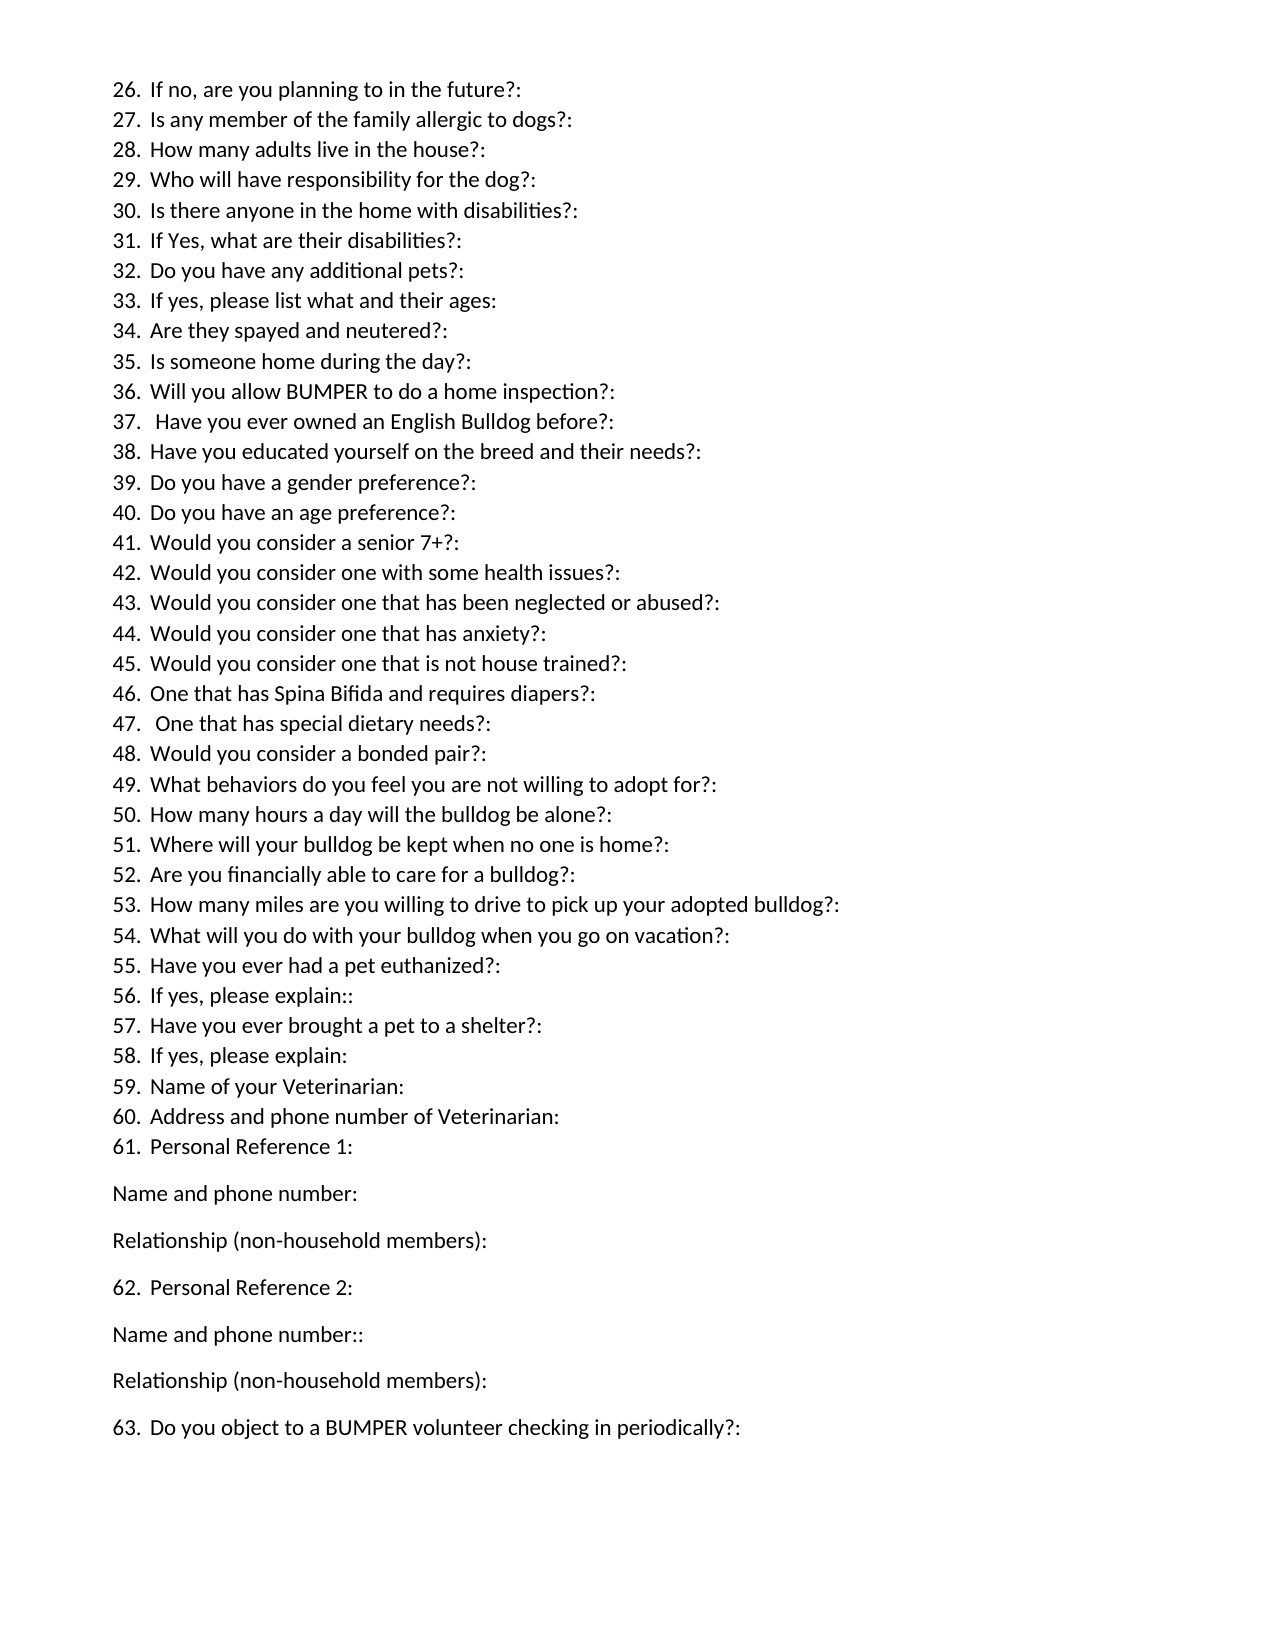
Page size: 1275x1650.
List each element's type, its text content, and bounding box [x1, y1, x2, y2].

list Have you educated yourself on the breed and their needs?: [112, 437, 1200, 466]
list Who will have responsibility for the dog?: [112, 166, 1200, 194]
list If yes, please explain: [112, 1042, 1200, 1070]
list Would you consider one that is not house trained?: [112, 649, 1200, 677]
list One that has special dietary needs?: [112, 709, 1200, 737]
list One that has Spina Bifida and requires diapers?: [112, 679, 1200, 707]
list Is any member of the family allergic to dogs?: [112, 105, 1200, 133]
list Would you consider a bonded pair?: [112, 739, 1200, 768]
list Personal Reference 2: [112, 1273, 1200, 1301]
list If no, are you planning to in the future?: [112, 75, 1200, 103]
list Address and phone number of Veterinarian: [112, 1102, 1200, 1130]
list If yes, please explain:: [112, 981, 1200, 1009]
list Have you ever had a pet euthanized?: [112, 951, 1200, 979]
text Name and phone number: [112, 1179, 1200, 1207]
list Have you ever owned an English Bulldog before?: [112, 407, 1200, 435]
list What will you do with your bulldog when you go on vacation?: [112, 921, 1200, 949]
list Would you consider one that has been neglected or abused?: [112, 588, 1200, 617]
text Relationship (non-household members): [112, 1367, 1200, 1395]
list How many hours a day will the bulldog be alone?: [112, 800, 1200, 828]
list Would you consider one with some health issues?: [112, 558, 1200, 586]
text Name and phone number:: [112, 1320, 1200, 1348]
list If Yes, what are their disabilities?: [112, 226, 1200, 254]
list What behaviors do you feel you are not willing to adopt for?: [112, 770, 1200, 798]
list How many miles are you willing to drive to pick up your adopted bulldog?: [112, 891, 1200, 919]
list Would you consider a senior 7+?: [112, 528, 1200, 556]
list Would you consider one that has anxiety?: [112, 619, 1200, 647]
list How many adults live in the house?: [112, 135, 1200, 163]
list Personal Reference 1: [112, 1132, 1200, 1160]
list Are they spayed and neutered?: [112, 317, 1200, 345]
list Do you have an age preference?: [112, 498, 1200, 526]
list Have you ever brought a pet to a shelter?: [112, 1011, 1200, 1039]
list Do you have any additional pets?: [112, 256, 1200, 284]
list Is there anyone in the home with disabilities?: [112, 196, 1200, 224]
list Where will your bulldog be kept when no one is home?: [112, 830, 1200, 858]
list Are you financially able to care for a bulldog?: [112, 860, 1200, 888]
text Relationship (non-household members): [112, 1226, 1200, 1254]
list Will you allow BUMPER to do a home inspection?: [112, 377, 1200, 405]
list Do you have a gender preference?: [112, 468, 1200, 496]
list Do you object to a BUMPER volunteer checking in periodically?: [112, 1413, 1200, 1442]
list Name of your Veterinarian: [112, 1072, 1200, 1100]
list Is someone home during the day?: [112, 347, 1200, 375]
list If yes, please list what and their ages: [112, 286, 1200, 314]
